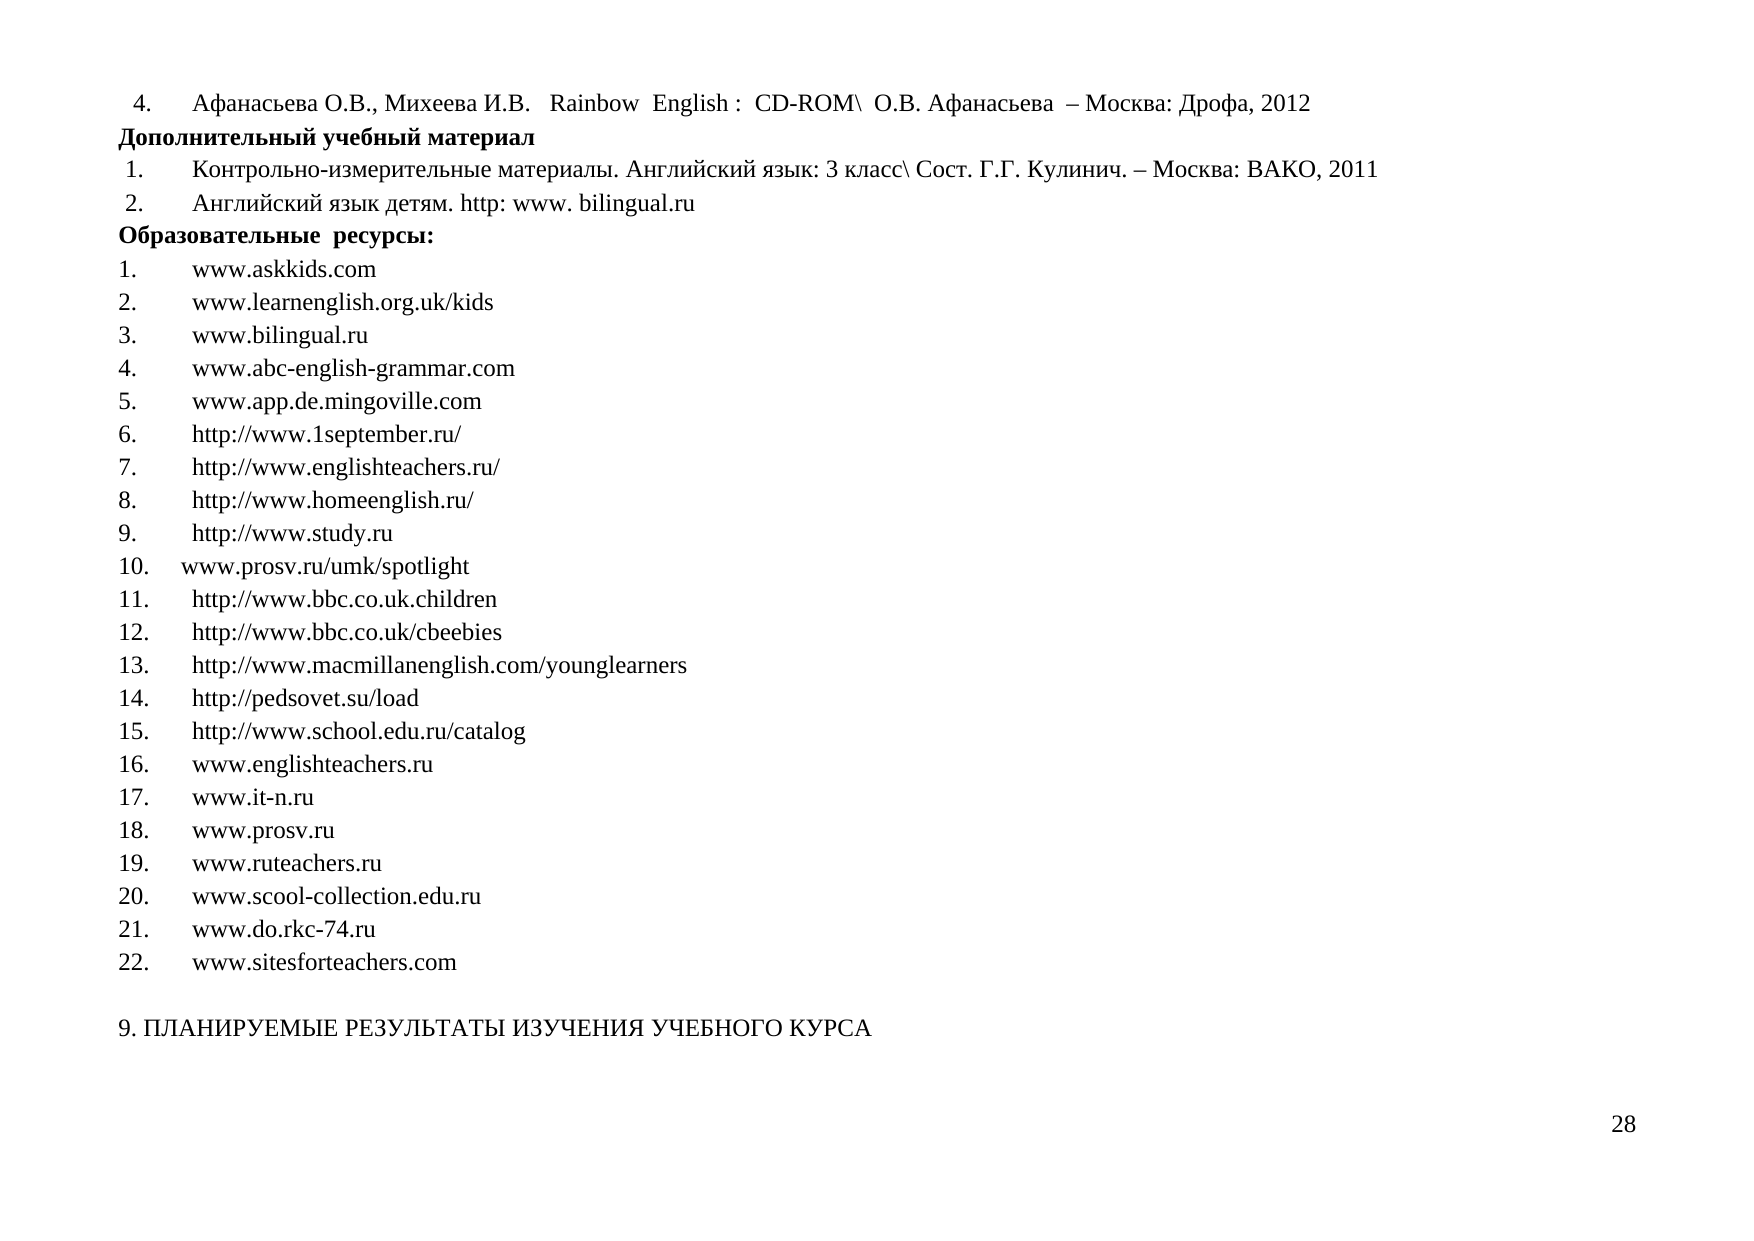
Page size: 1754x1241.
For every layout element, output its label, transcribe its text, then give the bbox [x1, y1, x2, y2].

text 9. ПЛАНИРУЕМЫЕ РЕЗУЛЬТАТЫ ИЗУЧЕНИЯ УЧЕБНОГО КУРСА [118, 1013, 1636, 1042]
text 19. www.ruteachers.ru [118, 848, 1636, 877]
list Английский язык детям. http: www. bilingual.ru [118, 188, 1636, 216]
text 5. www.app.de.mingoville.com [118, 386, 1636, 414]
text 10. www.prosv.ru/umk/spotlight [118, 551, 1636, 579]
text 16. www.englishteachers.ru [118, 749, 1636, 778]
text 15. http://www.school.edu.ru/catalog [118, 716, 1636, 745]
text Образовательные ресурсы: [118, 221, 1636, 249]
text 4. www.abc-english-grammar.com [118, 353, 1636, 381]
text 2. www.learnenglish.org.uk/kids [118, 287, 1636, 315]
text 18. www.prosv.ru [118, 815, 1636, 844]
list Контрольно-измерительные материалы. Английский язык: 3 класс\ Сост. Г.Г. Кулинич. – Москва: ВАКО, 2011 [118, 154, 1636, 183]
text 12. http://www.bbc.co.uk/cbeebies [118, 617, 1636, 646]
text 8. http://www.homeenglish.ru/ [118, 485, 1636, 513]
text 21. www.do.rkc-74.ru [118, 914, 1636, 943]
text 11. http://www.bbc.co.uk.children [118, 584, 1636, 613]
text 7. http://www.englishteachers.ru/ [118, 452, 1636, 481]
text 1. www.askkids.com [118, 254, 1636, 282]
text 13. http://www.macmillanenglish.com/younglearners [118, 650, 1636, 679]
text 22. www.sitesforteachers.com [118, 947, 1636, 976]
text Дополнительный учебный материал [118, 122, 1636, 150]
text 14. http://pedsovet.su/load [118, 683, 1636, 712]
text 20. www.scool-collection.edu.ru [118, 881, 1636, 910]
text 9. http://www.study.ru [118, 518, 1636, 547]
text 3. www.bilingual.ru [118, 320, 1636, 348]
text 6. http://www.1september.ru/ [118, 419, 1636, 447]
list Афанасьева О.В., Михеева И.В. Rainbow English : CD-ROM\ О.В. Афанасьева – Москва: Дрофа, 2012 [133, 88, 1636, 117]
text 17. www.it-n.ru [118, 782, 1636, 811]
